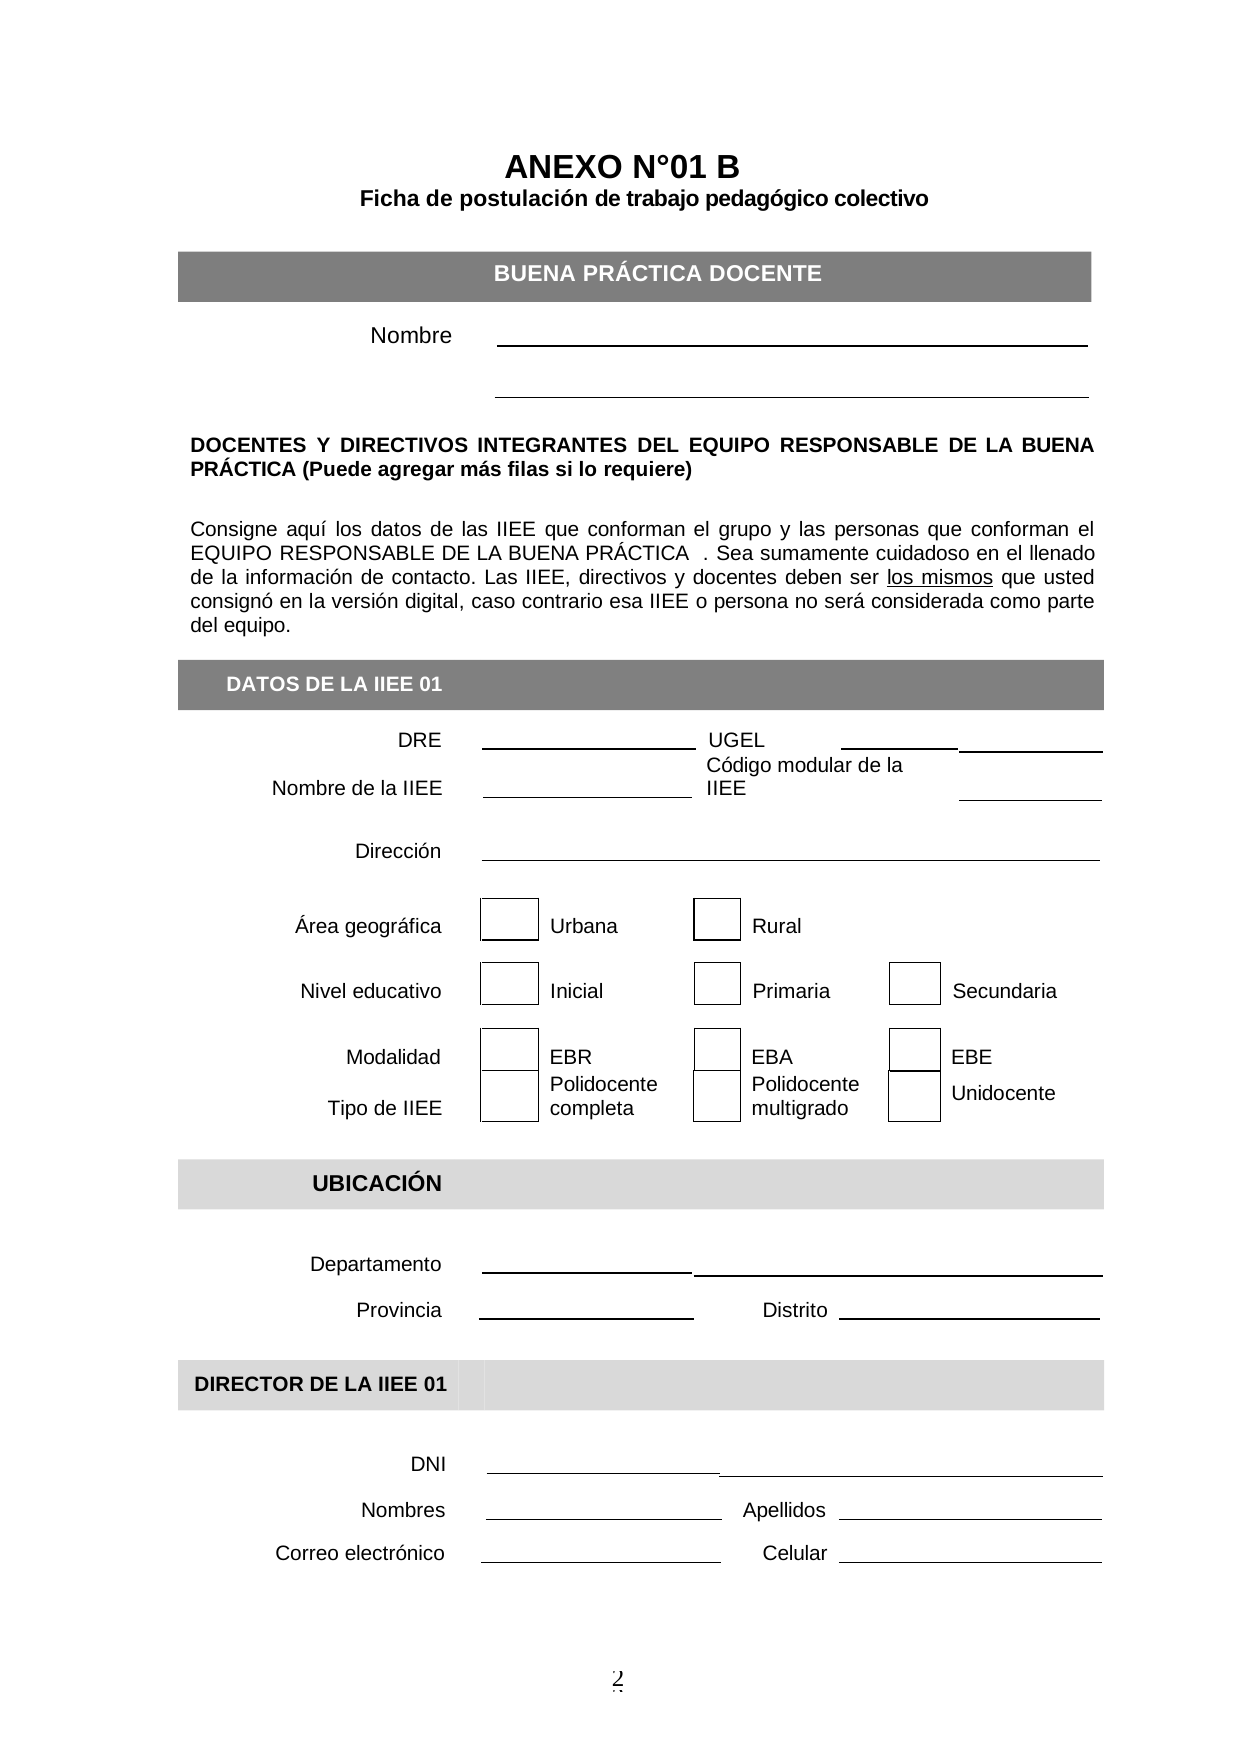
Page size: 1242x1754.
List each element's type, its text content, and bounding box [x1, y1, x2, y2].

text Nivel educativo Inicial Primaria Secundaria [300, 979, 1114, 1003]
text Tipo de IIEE [2, 1095, 442, 1119]
text Nombre [370, 323, 1114, 348]
text DNI [406, 1452, 724, 1476]
text DATOS DE LA IIEE 01 [226, 672, 1114, 696]
text DIRECTOR DE LA IIEE 01 [194, 1372, 1114, 1395]
text IIEE [706, 776, 1114, 799]
text Código modular de la [706, 753, 1114, 776]
text Modalidad EBR EBA EBE [346, 1045, 1114, 1068]
text Consigne aquí los datos de las IIEE que conforman el grupo y las personas que conforman el EQUIPO RESPONSABLE DE LA BUENA PRÁCTICA . Sea sumamente cuidadoso en el llenado de la información de contacto. Las IIEE, directivos y docentes deben ser los mismos que usted consignó en la versión digital, caso contrario esa IIEE o persona no será considerada como parte del equipo. [190, 517, 1096, 637]
text UBICACIÓN [2, 1170, 442, 1195]
text multigrado Unidocente [751, 1091, 1114, 1120]
text ANEXO N°01 B [499, 147, 746, 186]
text Polidocente [751, 1072, 1114, 1091]
text Nombre de la IIEE [272, 776, 699, 799]
text DOCENTES Y DIRECTIVOS INTEGRANTES DEL EQUIPO RESPONSABLE DE LA BUENA PRÁCTICA (Puede agregar más filas si lo requiere) [190, 433, 1095, 481]
text Dirección [355, 839, 1114, 863]
text Polidocente completa [549, 1072, 662, 1120]
text Ficha de postulación de trabajo pedagógico colectivo [2, 186, 932, 211]
text BUENA PRÁCTICA DOCENTE [494, 260, 1114, 286]
text DRE UGEL [398, 727, 1114, 752]
text Nombres Apellidos [361, 1498, 1114, 1521]
text Departamento [310, 1251, 1114, 1275]
text Área geográfica Urbana Rural [295, 914, 1114, 938]
text Provincia Distrito [356, 1297, 1114, 1320]
text Correo electrónico Celular [275, 1541, 1114, 1565]
